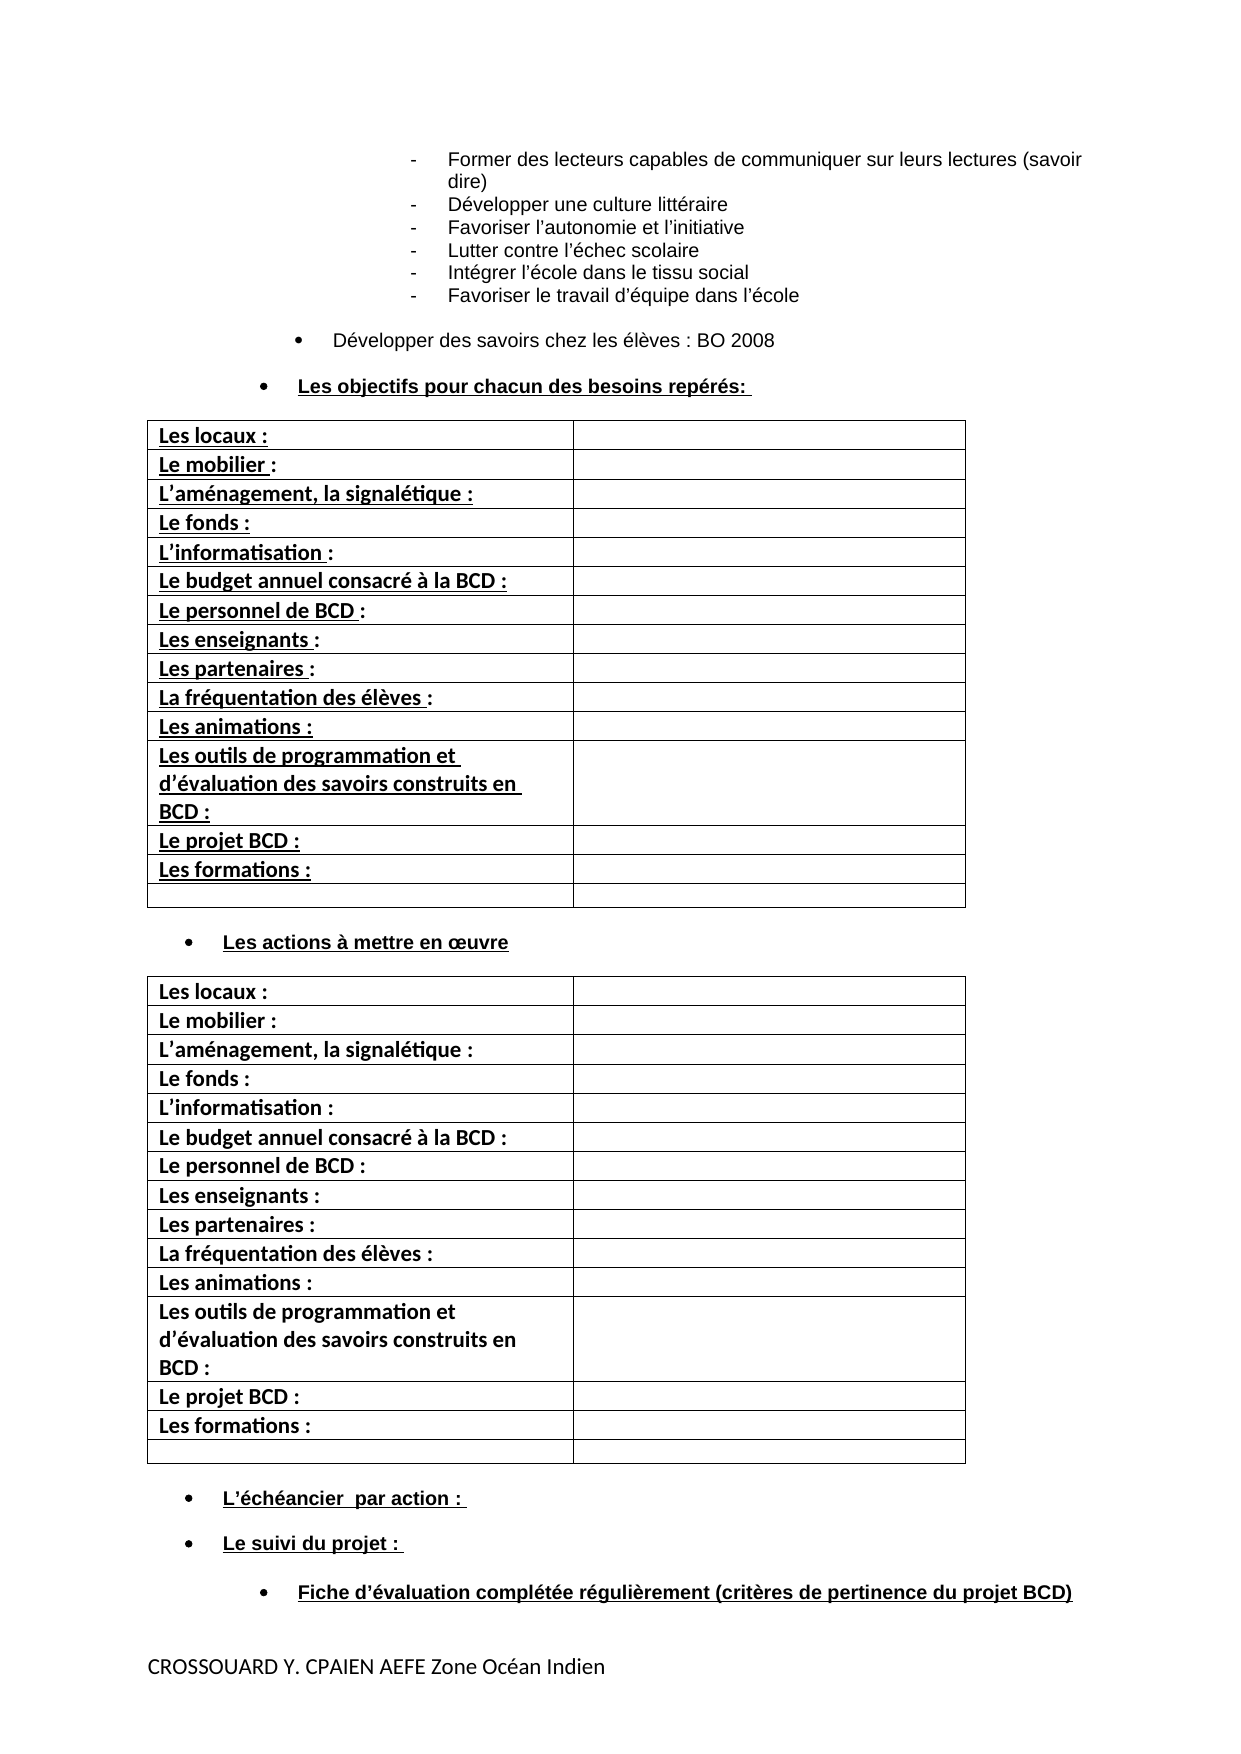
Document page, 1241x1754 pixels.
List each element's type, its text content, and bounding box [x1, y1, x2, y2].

table_cell Les formations : [148, 1411, 573, 1439]
table_cell Le budget annuel consacré à la BCD : [148, 567, 573, 595]
list Les objectifs pour chacun des besoins repérés: [260, 375, 1093, 398]
list Fiche d’évaluation complétée régulièrement (critères de pertinence du projet BCD) [260, 1581, 1093, 1604]
table_cell Le fonds : [148, 509, 573, 537]
table_cell Les outils de programmation et d’évaluation des savoirs construits en BCD : [148, 1297, 573, 1381]
table_cell [574, 1181, 965, 1209]
table_cell [574, 1152, 965, 1180]
table_cell [574, 741, 965, 825]
table_cell Les enseignants : [148, 1181, 573, 1209]
table_cell [574, 509, 965, 537]
table_cell [574, 1210, 965, 1238]
list Développer des savoirs chez les élèves : BO 2008 [295, 329, 1093, 352]
table_cell Le budget annuel consacré à la BCD : [148, 1123, 573, 1151]
table_cell Les partenaires : [148, 1210, 573, 1238]
table_cell [574, 450, 965, 478]
table_cell [574, 625, 965, 653]
table_cell [574, 884, 965, 907]
table_cell [574, 1123, 965, 1151]
table_cell La fréquentation des élèves : [148, 1239, 573, 1267]
table_header Les locaux : [148, 977, 573, 1005]
table_cell Les partenaires : [148, 654, 573, 682]
table_cell L’aménagement, la signalétique : [148, 1035, 573, 1063]
table_cell Le projet BCD : [148, 1382, 573, 1410]
table_cell [574, 480, 965, 507]
table_cell Le fonds : [148, 1065, 573, 1092]
table_cell [574, 1411, 965, 1439]
table_cell [574, 1268, 965, 1296]
table_cell [574, 1065, 965, 1092]
list Intégrer l’école dans le tissu social [410, 261, 1093, 284]
table_cell [574, 1035, 965, 1063]
list Former des lecteurs capables de communiquer sur leurs lectures (savoir dire) [410, 148, 1093, 193]
table_cell L’informatisation : [148, 538, 573, 566]
table_cell Le mobilier : [148, 1006, 573, 1034]
table_cell [574, 855, 965, 883]
table_cell [148, 884, 573, 907]
table_cell [574, 1297, 965, 1381]
table_cell Les enseignants : [148, 625, 573, 653]
table_cell Le projet BCD : [148, 826, 573, 854]
table_cell L’aménagement, la signalétique : [148, 480, 573, 507]
table_cell [574, 826, 965, 854]
table_cell Le mobilier : [148, 450, 573, 478]
table_cell Le personnel de BCD : [148, 1152, 573, 1180]
table_cell [574, 1006, 965, 1034]
table_cell [574, 1382, 965, 1410]
table_cell Les outils de programmation et d’évaluation des savoirs construits en BCD : [148, 741, 573, 825]
table_cell Les formations : [148, 855, 573, 883]
table_cell [574, 596, 965, 624]
table_cell [574, 654, 965, 682]
table_cell [574, 712, 965, 740]
list Le suivi du projet : [185, 1532, 1093, 1555]
list Favoriser l’autonomie et l’initiative [410, 216, 1093, 238]
table_cell [574, 1440, 965, 1463]
table_cell [148, 1440, 573, 1463]
table_header Les locaux : [148, 421, 573, 449]
table_cell Le personnel de BCD : [148, 596, 573, 624]
table_header [574, 977, 965, 1005]
table_cell [574, 567, 965, 595]
list L’échéancier par action : [185, 1487, 1093, 1509]
list Favoriser le travail d’équipe dans l’école [410, 284, 1093, 307]
list Les actions à mettre en œuvre [185, 931, 1093, 953]
table_cell [574, 1094, 965, 1122]
list Lutter contre l’échec scolaire [410, 238, 1093, 261]
table_cell [574, 1239, 965, 1267]
table_cell [574, 538, 965, 566]
table_cell La fréquentation des élèves : [148, 683, 573, 711]
list Développer une culture littéraire [410, 193, 1093, 216]
table_cell [574, 683, 965, 711]
table_cell L’informatisation : [148, 1094, 573, 1122]
table_cell Les animations : [148, 1268, 573, 1296]
table_cell Les animations : [148, 712, 573, 740]
table_header [574, 421, 965, 449]
